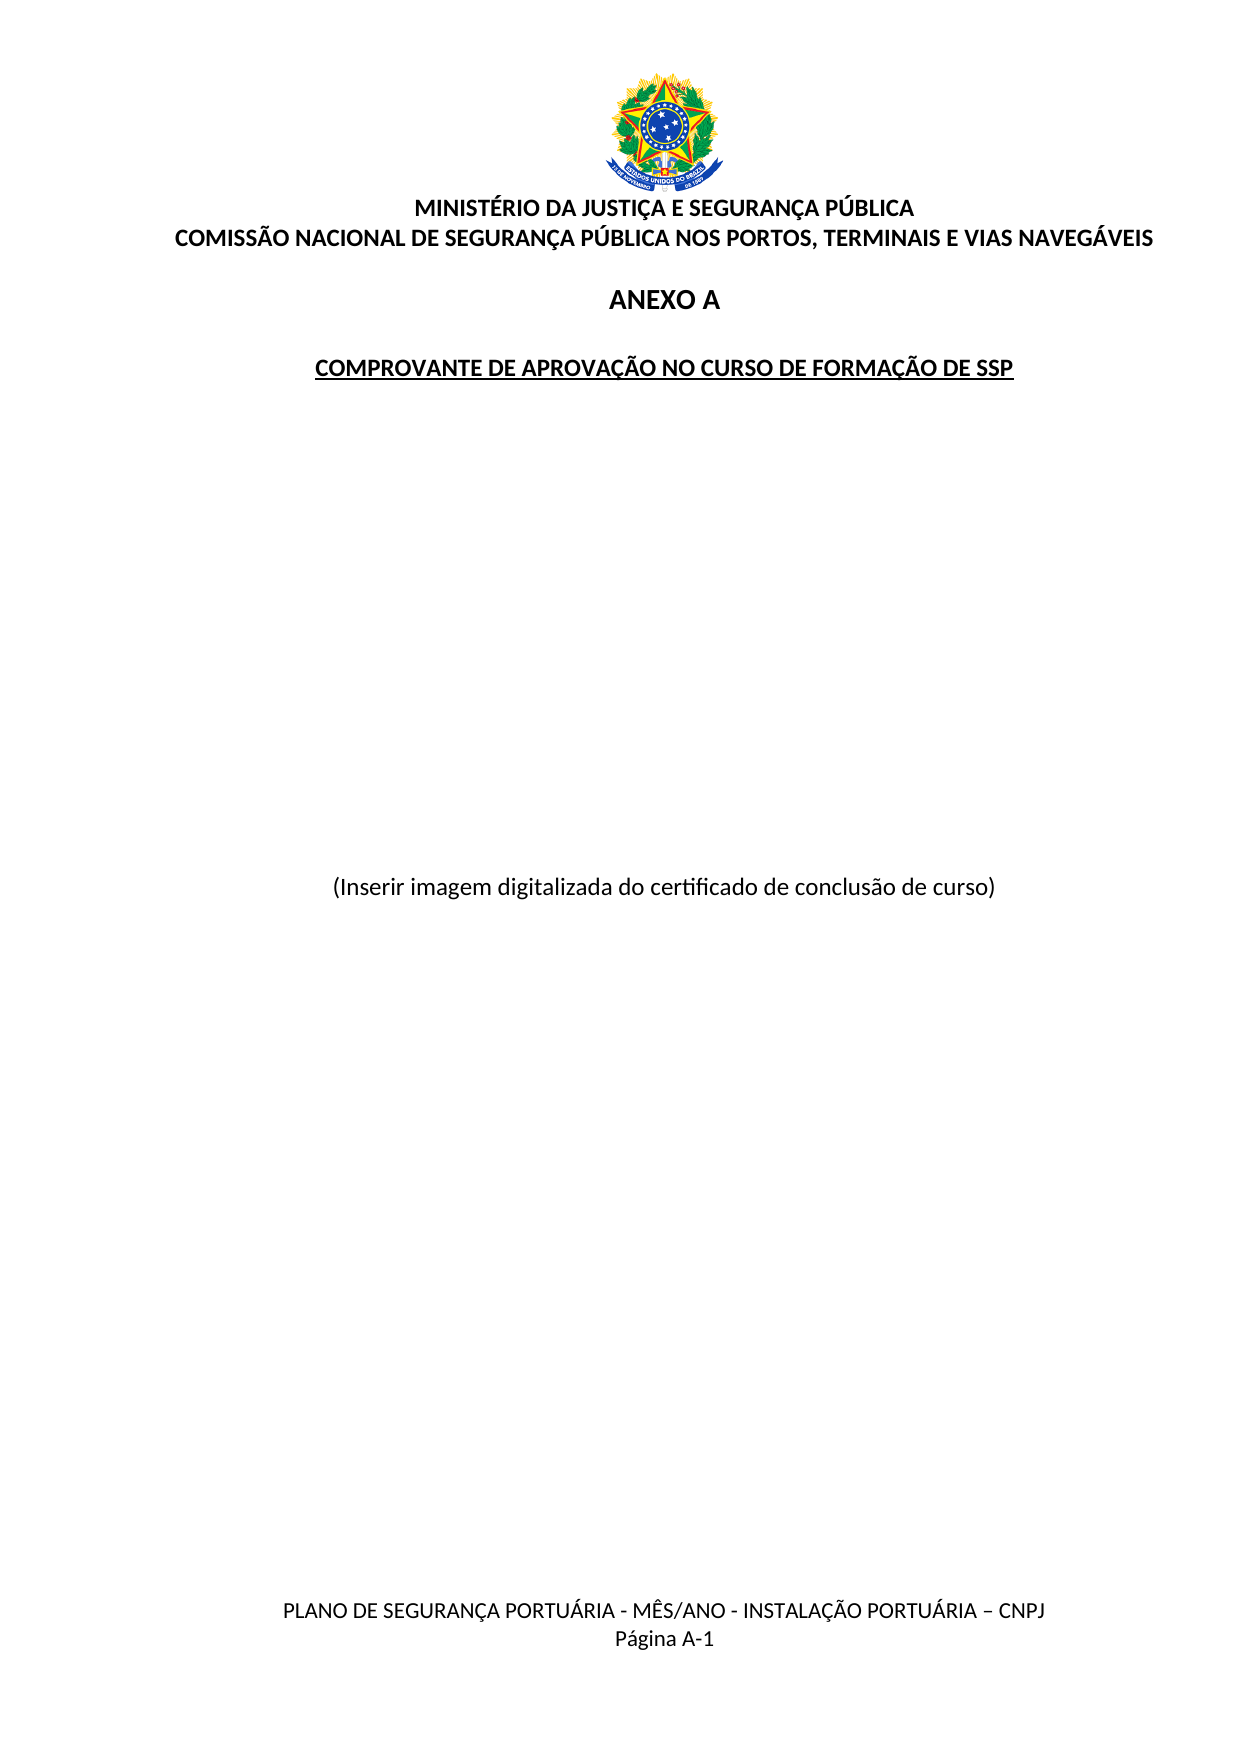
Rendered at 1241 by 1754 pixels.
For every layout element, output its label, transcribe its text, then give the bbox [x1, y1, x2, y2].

picture [605, 73, 724, 192]
text (Inserir imagem digitalizada do certificado de conclusão de curso) [177, 871, 1152, 902]
text COMPROVANTE DE APROVAÇÃO NO CURSO DE FORMAÇÃO DE SSP [177, 352, 1152, 383]
list ANEXO A [177, 281, 1152, 317]
